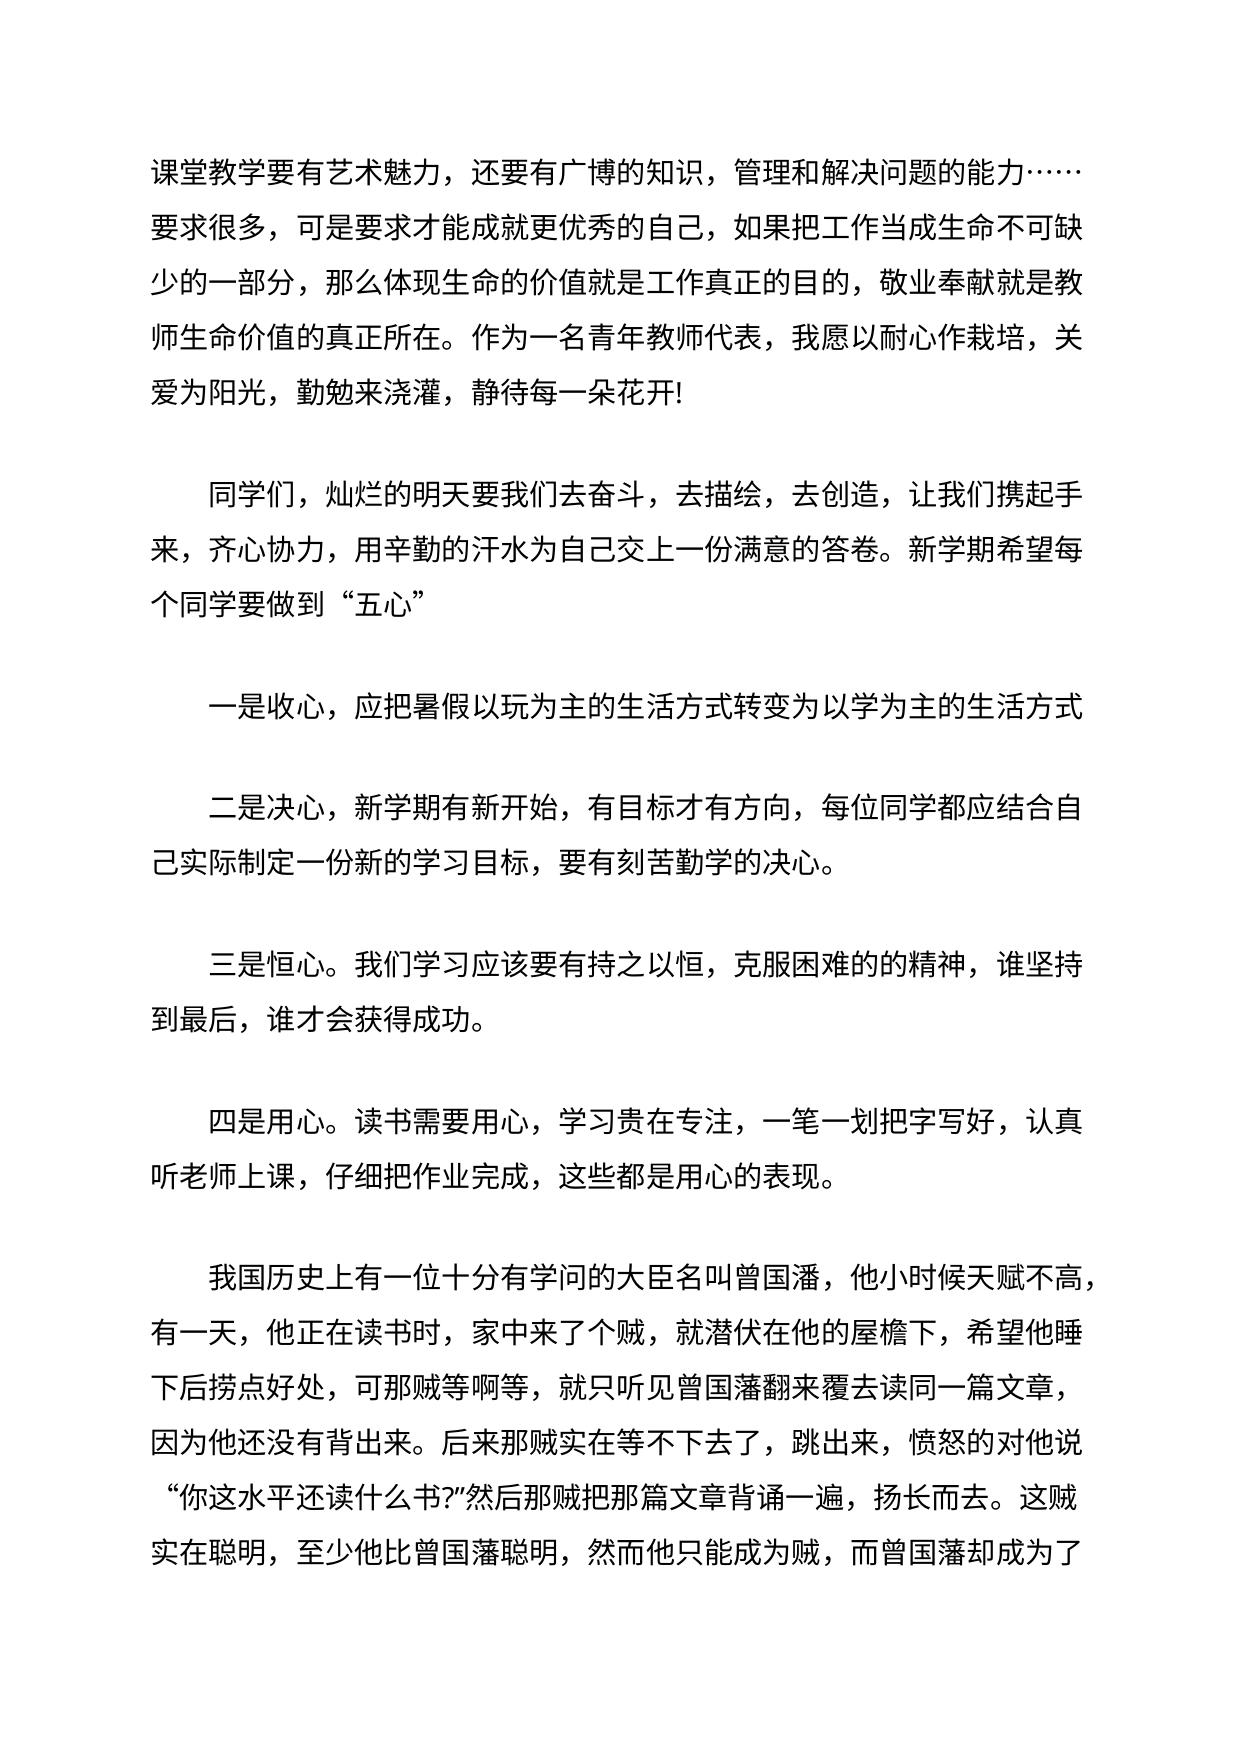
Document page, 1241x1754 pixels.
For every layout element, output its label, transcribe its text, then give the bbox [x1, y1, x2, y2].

text 二是决心，新学期有新开始，有目标才有方向，每位同学都应结合自己实际制定一份新的学习目标，要有刻苦勤学的决心。 [150, 785, 1090, 882]
text 同学们，灿烂的明天要我们去奋斗，去描绘，去创造，让我们携起手来，齐心协力，用辛勤的汗水为自己交上一份满意的答卷。新学期希望每个同学要做到“五心” [150, 472, 1090, 624]
text 三是恒心。我们学习应该要有持之以恒，克服困难的的精神，谁坚持到最后，谁才会获得成功。 [150, 942, 1090, 1039]
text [150, 150, 1090, 412]
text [150, 1255, 1090, 1572]
text 一是收心，应把暑假以玩为主的生活方式转变为以学为主的生活方式 [150, 683, 1090, 725]
text 四是用心。读书需要用心，学习贵在专注，一笔一划把字写好，认真听老师上课，仔细把作业完成，这些都是用心的表现。 [150, 1098, 1090, 1195]
